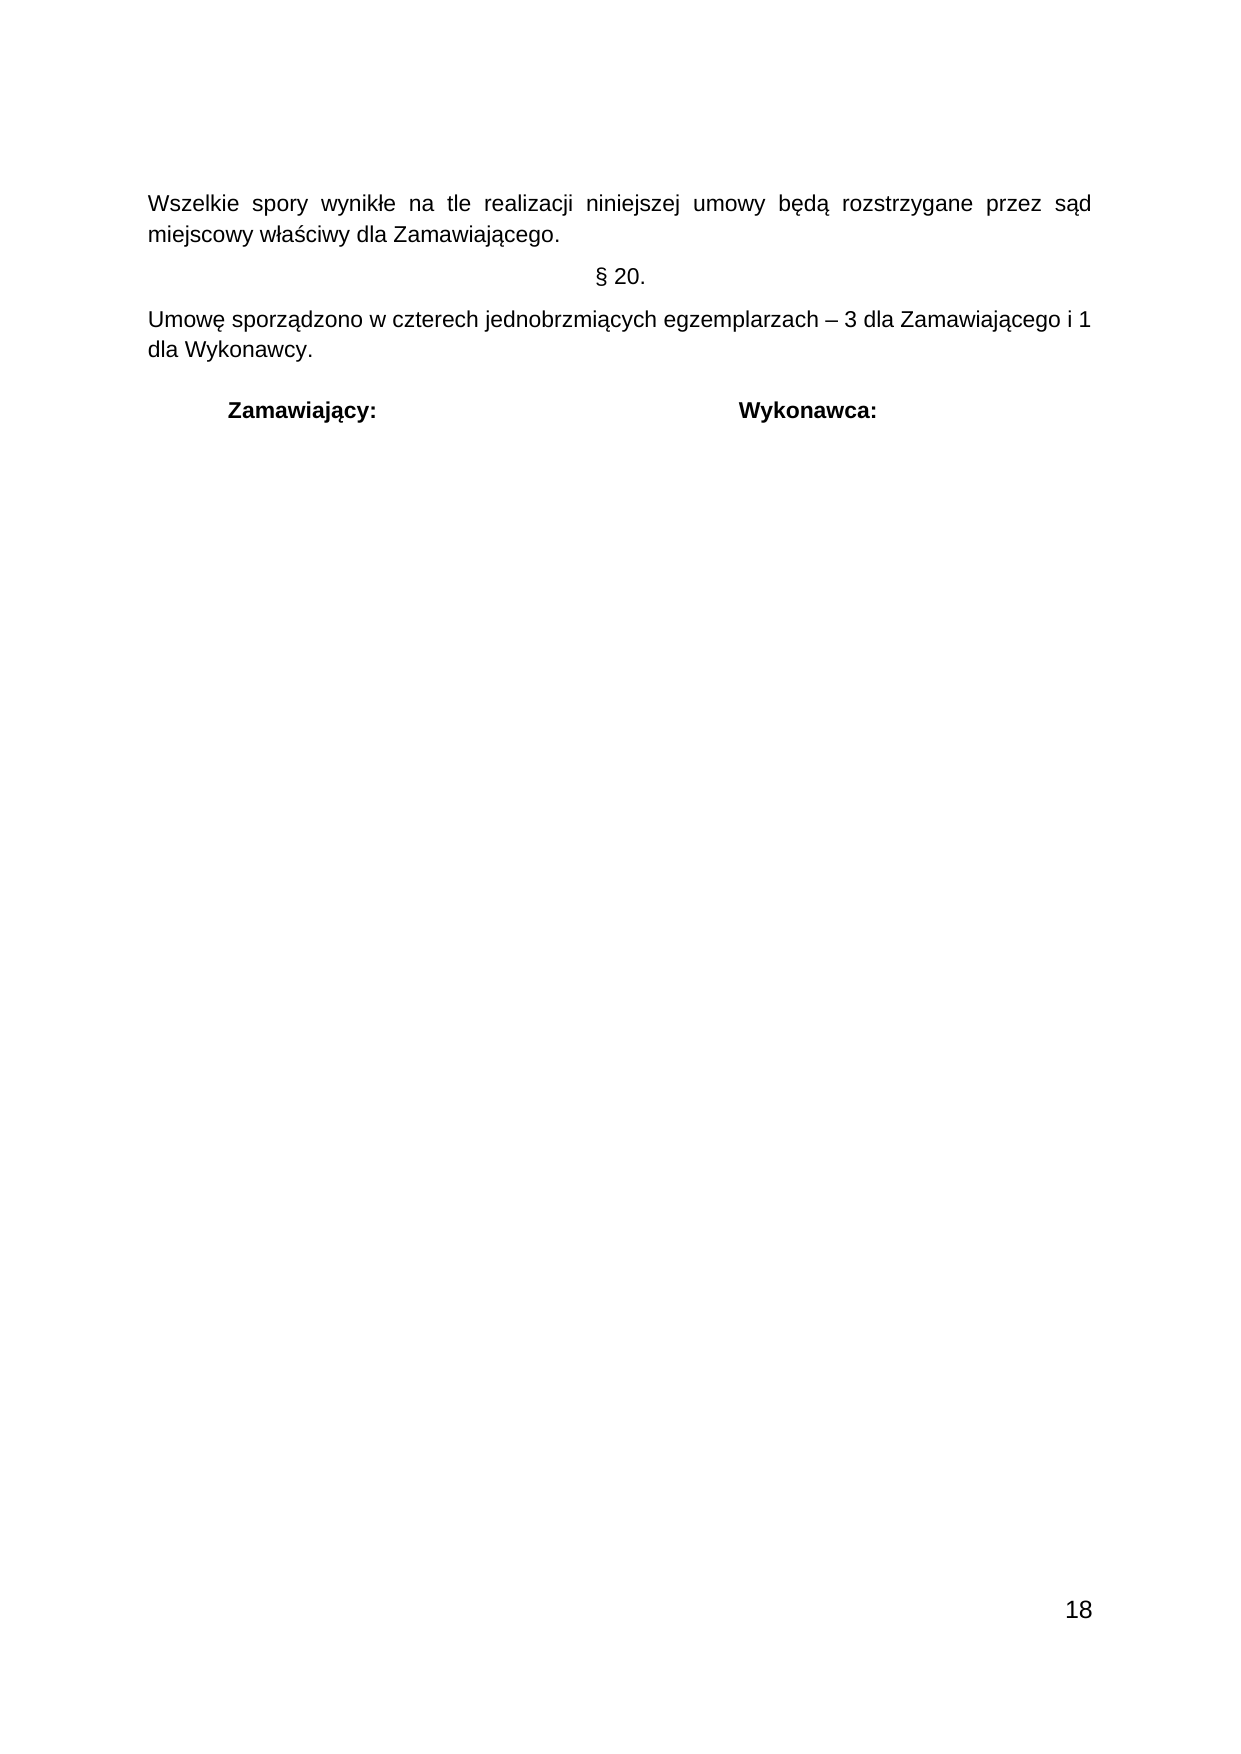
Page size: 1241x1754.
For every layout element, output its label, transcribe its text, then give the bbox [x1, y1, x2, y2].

text § 20. [148, 263, 1092, 290]
text Zamawiający: Wykonawca: [221, 397, 1092, 423]
text Umowę sporządzono w czterech jednobrzmiących egzemplarzach – 3 dla Zamawiającego i 1 dla Wykonawcy. [148, 306, 1092, 363]
text Wszelkie spory wynikłe na tle realizacji niniejszej umowy będą rozstrzygane przez sąd miejscowy właściwy dla Zamawiającego. [148, 190, 1092, 247]
